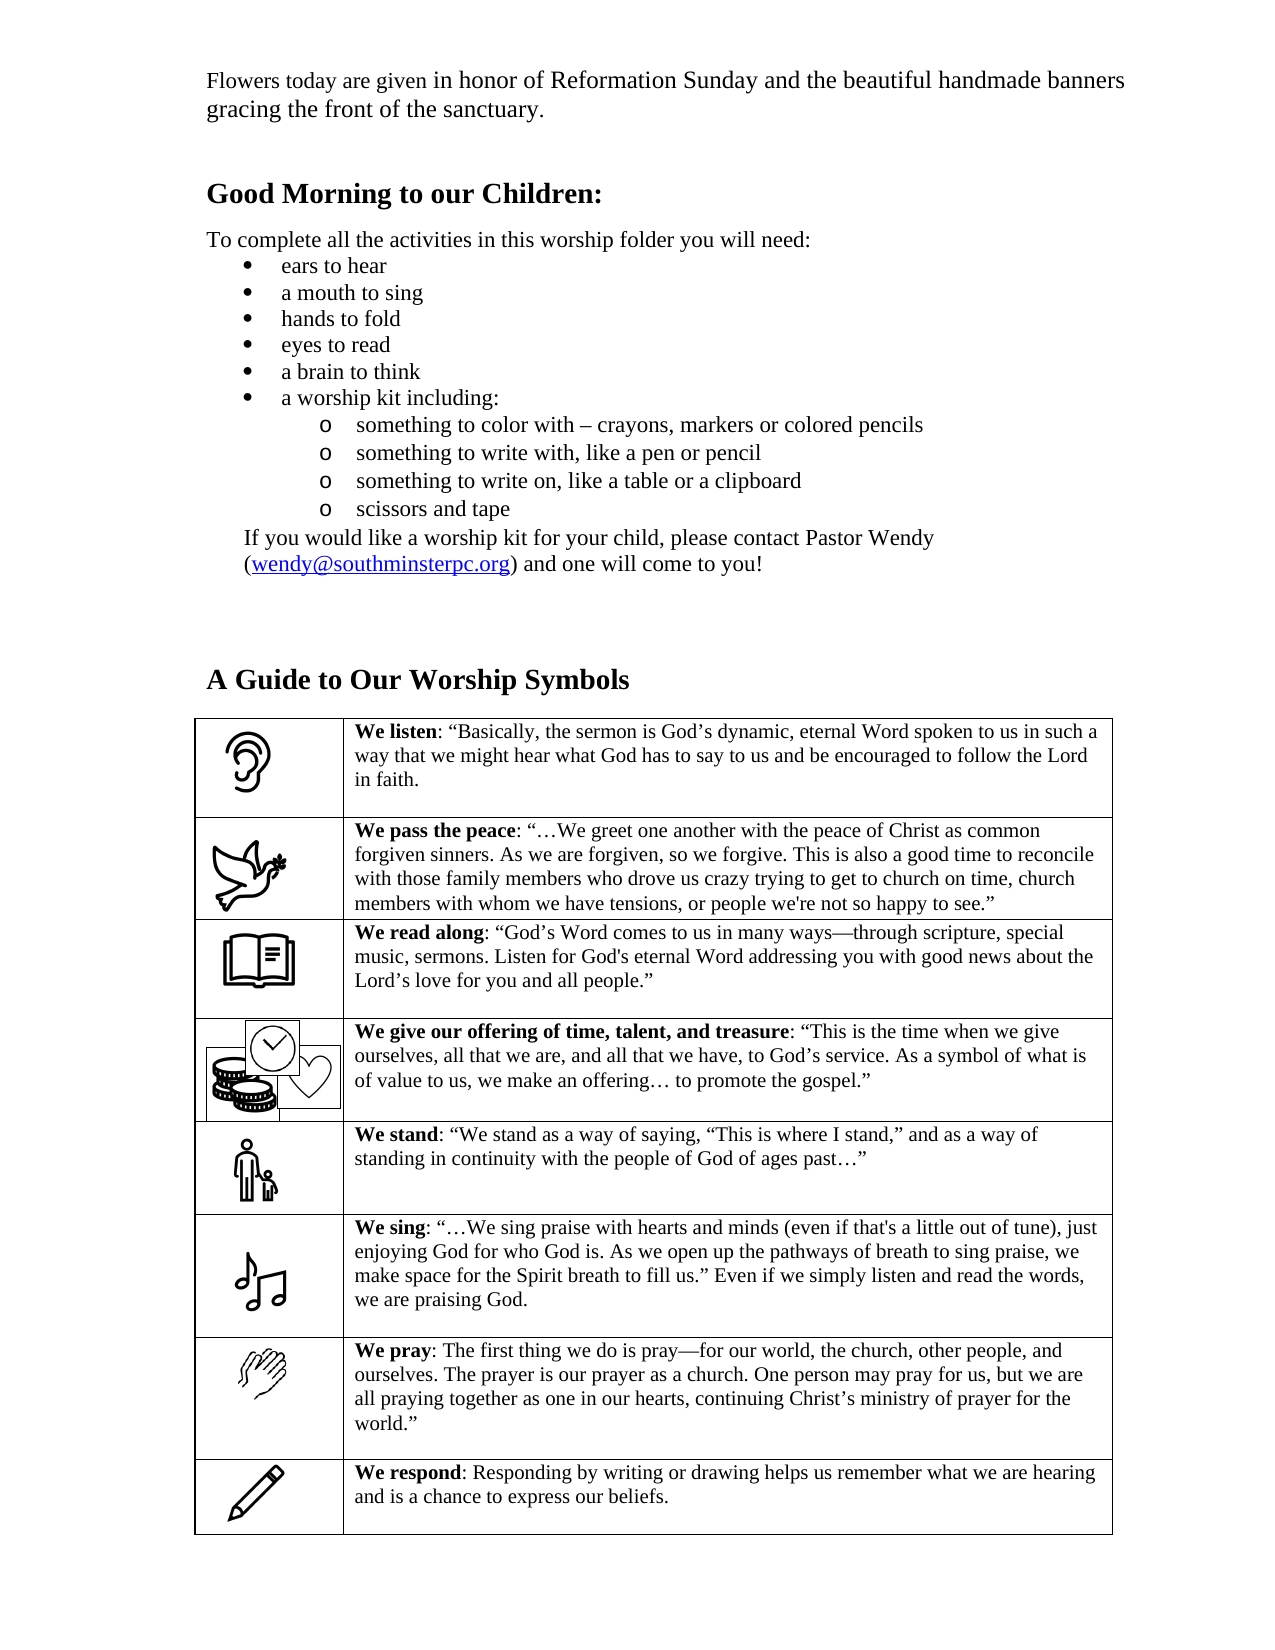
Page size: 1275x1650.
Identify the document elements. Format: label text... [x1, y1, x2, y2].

table_cell We pass the peace: “…We greet one another with the peace of Christ as common forgiven sinners. As we are forgiven, so we forgive. This is also a good time to reconcile with those family members who drove us crazy trying to get to church on time, church members with whom we have tensions, or people we're not so happy to see.” [344, 818, 1112, 919]
table_cell [196, 818, 343, 919]
table_cell We give our offering of time, talent, and treasure: “This is the time when we give ourselves, all that we are, and all that we have, to God’s service. As a symbol of what is of value to us, we make an offering… to promote the gospel.” [344, 1019, 1112, 1121]
picture [223, 1244, 298, 1319]
table_header We listen: “Basically, the sermon is God’s dynamic, eternal Word spoken to us in such a way that we might hear what God has to say to us and be encouraged to follow the Lord in faith. [344, 719, 1112, 817]
table_header [196, 719, 343, 817]
list hands to fold [244, 305, 1125, 332]
table_cell [196, 1215, 343, 1337]
picture [206, 720, 290, 804]
text Flowers today are given in honor of Reformation Sunday and the beautiful handmade banners gracing the front of the sanctuary. [206, 66, 1125, 123]
list something to color with – crayons, markers or colored pencils [319, 411, 1125, 439]
picture [217, 920, 301, 1004]
text If you would like a worship kit for your child, please contact Pastor Wendy (wendy@southminsterpc.org) and one will come to you! [244, 523, 1125, 576]
table_cell [196, 920, 343, 1018]
text To complete all the activities in this worship folder you will need: [206, 226, 1125, 252]
list a brain to think [244, 358, 1125, 384]
table_cell We stand: “We stand as a way of saying, “This is where I stand,” and as a way of standing in continuity with the people of God of ages past…” [344, 1122, 1112, 1213]
text A Guide to Our Worship Symbols [206, 662, 1125, 696]
list eyes to read [244, 332, 1125, 358]
picture [206, 832, 293, 919]
list a worship kit including: [244, 384, 1125, 411]
table_cell [196, 1338, 343, 1458]
list ears to hear [244, 252, 1125, 279]
table_cell We sing: “…We sing praise with hearts and minds (even if that's a little out of tune), just enjoying God for who God is. As we open up the pathways of breath to sing praise, we make space for the Spirit breath to fill us.” Even if we simply listen and read the words, we are praising God. [344, 1215, 1112, 1337]
list something to write with, like a pen or pencil [319, 439, 1125, 467]
list a mouth to sing [244, 279, 1125, 305]
table_cell [196, 1122, 343, 1213]
picture [232, 1342, 289, 1406]
list scissors and tape [319, 495, 1125, 523]
picture [223, 1460, 289, 1526]
list something to write on, like a table or a clipboard [319, 467, 1125, 495]
table_cell [196, 1460, 343, 1534]
text Good Morning to our Children: [206, 176, 1125, 209]
table_cell [196, 1019, 343, 1121]
picture [219, 1133, 293, 1207]
table_cell We pray: The first thing we do is pray—for our world, the church, other people, and ourselves. The prayer is our prayer as a church. One person may pray for us, but we are all praying together as one in our hearts, continuing Christ’s ministry of prayer for the world.” [344, 1338, 1112, 1458]
table_cell We respond: Responding by writing or drawing helps us remember what we are hearing and is a chance to express our beliefs. [344, 1460, 1112, 1534]
table_cell We read along: “God’s Word comes to us in many ways—through scripture, special music, sermons. Listen for God's eternal Word addressing you with good news about the Lord’s love for you and all people.” [344, 920, 1112, 1018]
